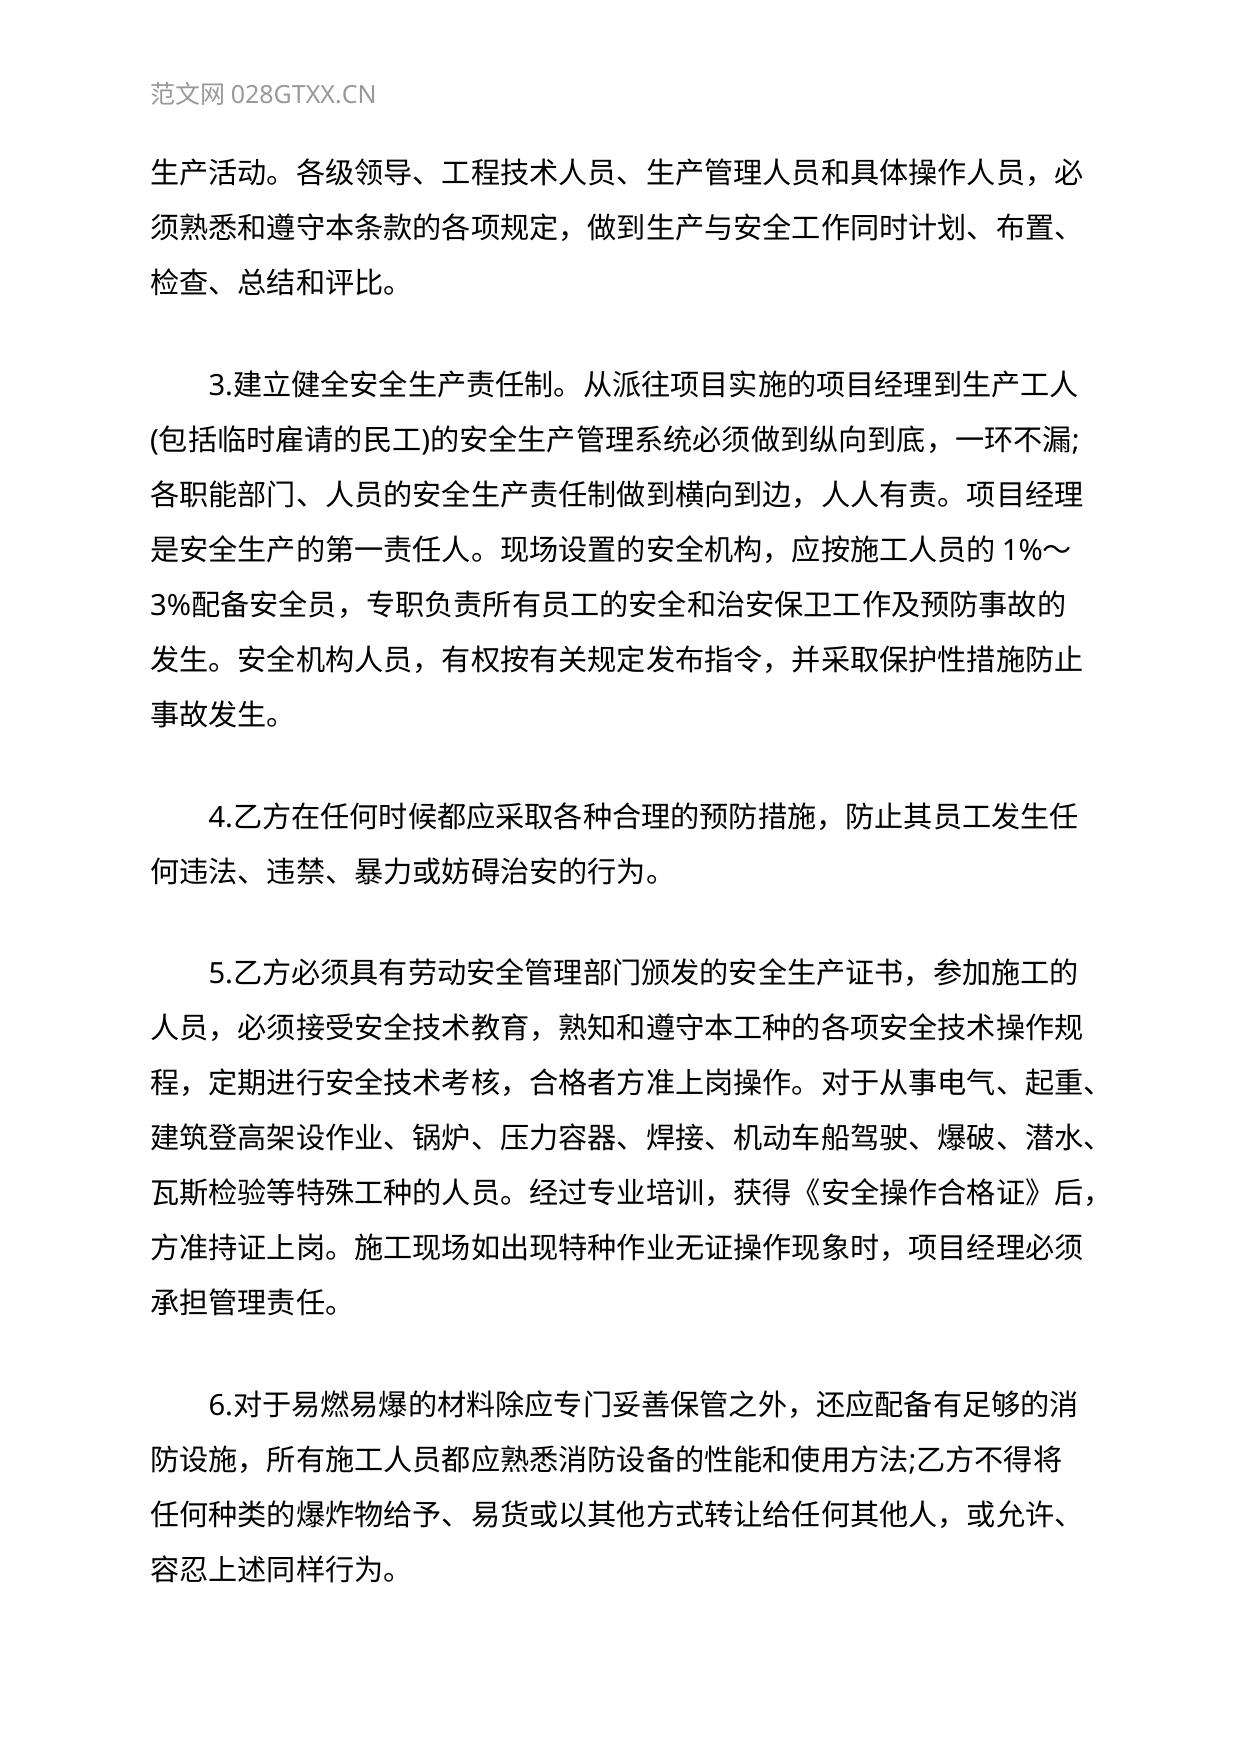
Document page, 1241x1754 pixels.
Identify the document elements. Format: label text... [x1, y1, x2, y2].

text 4.乙方在任何时候都应采取各种合理的预防措施，防止其员工发生任何违法、违禁、暴力或妨碍治安的行为。 [150, 793, 1090, 890]
text 6.对于易燃易爆的材料除应专门妥善保管之外，还应配备有足够的消防设施，所有施工人员都应熟悉消防设备的性能和使用方法;乙方不得将任何种类的爆炸物给予、易货或以其他方式转让给任何其他人，或允许、容忍上述同样行为。 [150, 1381, 1090, 1588]
text 3.建立健全安全生产责任制。从派往项目实施的项目经理到生产工人(包括临时雇请的民工)的安全生产管理系统必须做到纵向到底，一环不漏;各职能部门、人员的安全生产责任制做到横向到边，人人有责。项目经理是安全生产的第一责任人。现场设置的安全机构，应按施工人员的1%～3%配备安全员，专职负责所有员工的安全和治安保卫工作及预防事故的发生。安全机构人员，有权按有关规定发布指令，并采取保护性措施防止事故发生。 [150, 362, 1090, 734]
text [150, 150, 1090, 302]
text 5.乙方必须具有劳动安全管理部门颁发的安全生产证书，参加施工的人员，必须接受安全技术教育，熟知和遵守本工种的各项安全技术操作规程，定期进行安全技术考核，合格者方准上岗操作。对于从事电气、起重、建筑登高架设作业、锅炉、压力容器、焊接、机动车船驾驶、爆破、潜水、瓦斯检验等特殊工种的人员。经过专业培训，获得《安全操作合格证》后，方准持证上岗。施工现场如出现特种作业无证操作现象时，项目经理必须承担管理责任。 [150, 950, 1090, 1322]
